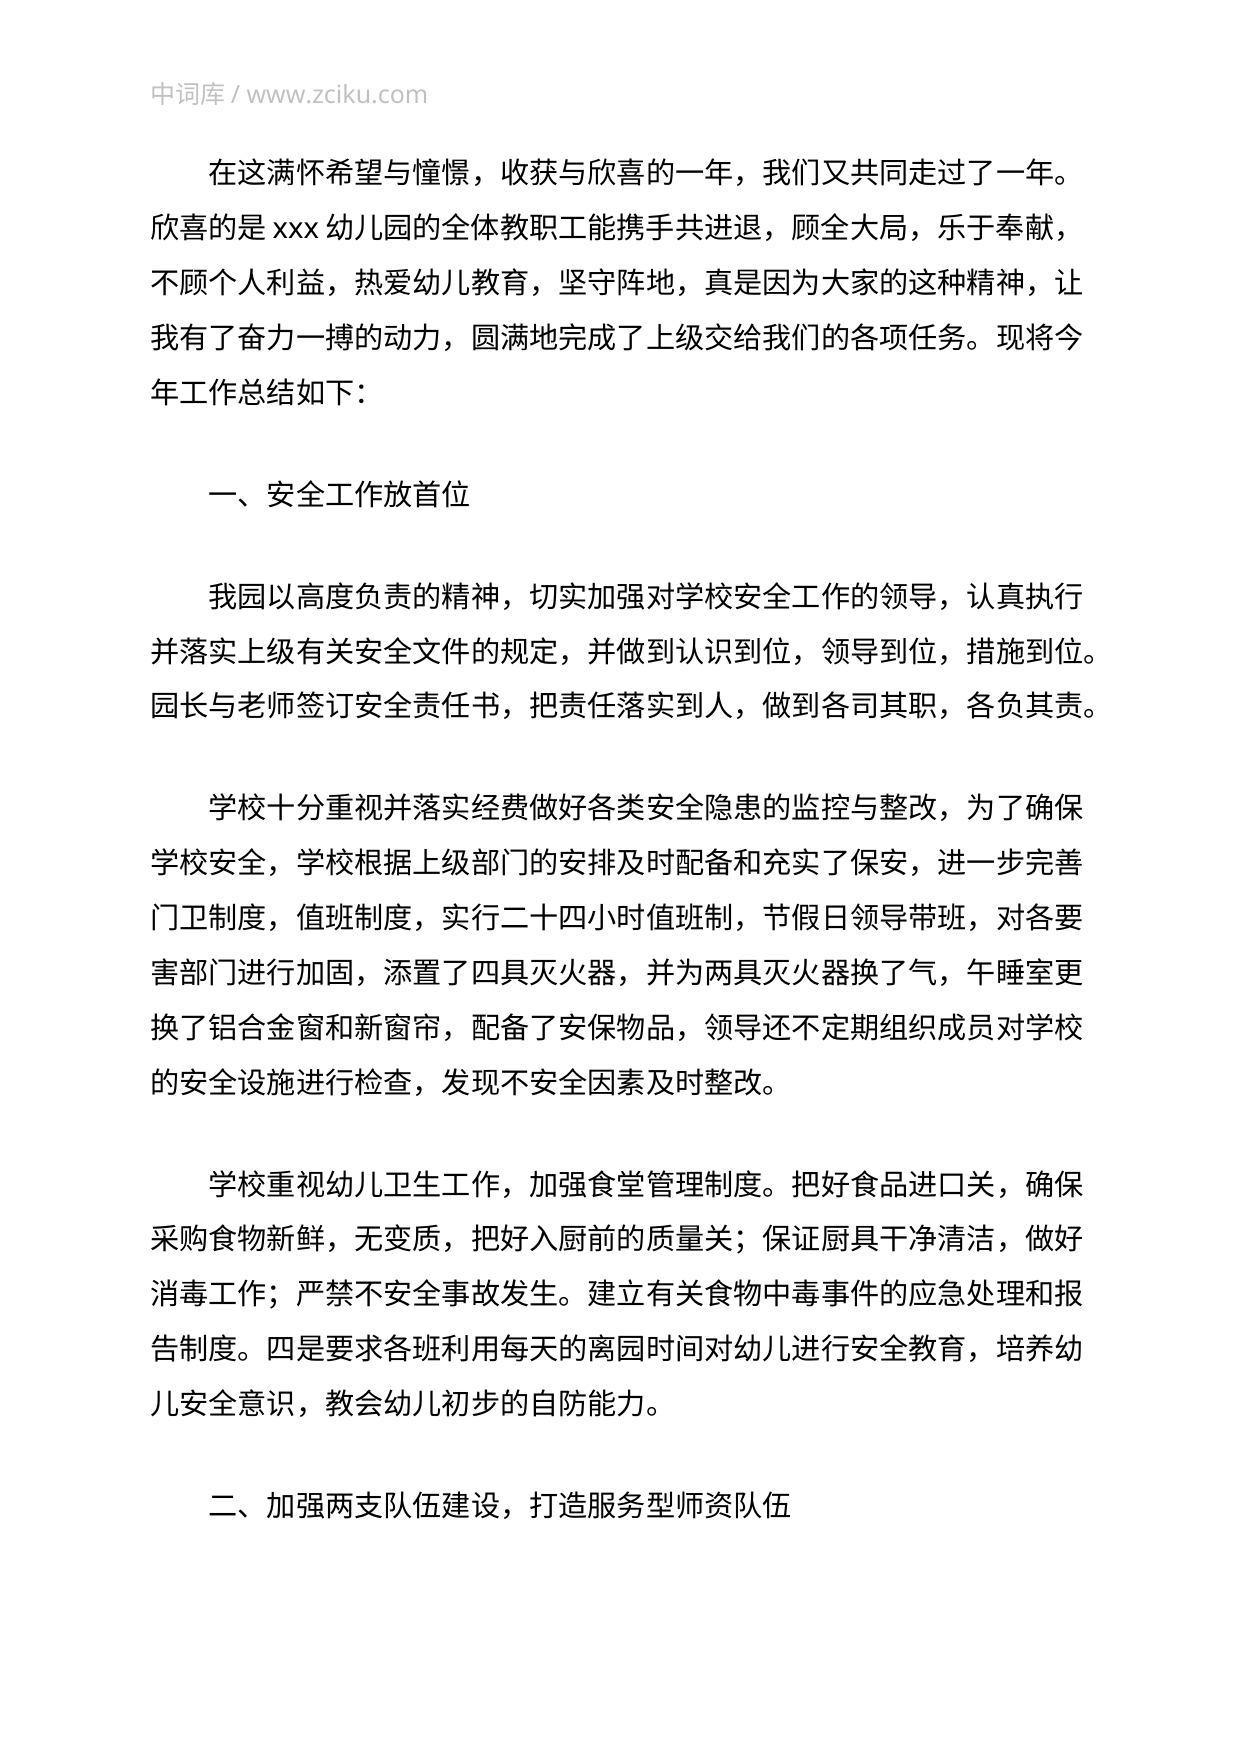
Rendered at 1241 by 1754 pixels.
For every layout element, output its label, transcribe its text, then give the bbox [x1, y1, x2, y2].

text 二、加强两支队伍建设，打造服务型师资队伍 [150, 1482, 1090, 1525]
text 在这满怀希望与憧憬，收获与欣喜的一年，我们又共同走过了一年。欣喜的是xxx幼儿园的全体教职工能携手共进退，顾全大局，乐于奉献，不顾个人利益，热爱幼儿教育，坚守阵地，真是因为大家的这种精神，让我有了奋力一搏的动力，圆满地完成了上级交给我们的各项任务。现将今年工作总结如下： [150, 150, 1090, 412]
text 我园以高度负责的精神，切实加强对学校安全工作的领导，认真执行并落实上级有关安全文件的规定，并做到认识到位，领导到位，措施到位。园长与老师签订安全责任书，把责任落实到人，做到各司其职，各负其责。 [150, 573, 1090, 725]
text 学校重视幼儿卫生工作，加强食堂管理制度。把好食品进口关，确保采购食物新鲜，无变质，把好入厨前的质量关；保证厨具干净清洁，做好消毒工作；严禁不安全事故发生。建立有关食物中毒事件的应急处理和报告制度。四是要求各班利用每天的离园时间对幼儿进行安全教育，培养幼儿安全意识，教会幼儿初步的自防能力。 [150, 1161, 1090, 1423]
text 学校十分重视并落实经费做好各类安全隐患的监控与整改，为了确保学校安全，学校根据上级部门的安排及时配备和充实了保安，进一步完善门卫制度，值班制度，实行二十四小时值班制，节假日领导带班，对各要害部门进行加固，添置了四具灭火器，并为两具灭火器换了气，午睡室更换了铝合金窗和新窗帘，配备了安保物品，领导还不定期组织成员对学校的安全设施进行检查，发现不安全因素及时整改。 [150, 785, 1090, 1102]
text 一、安全工作放首位 [150, 471, 1090, 514]
